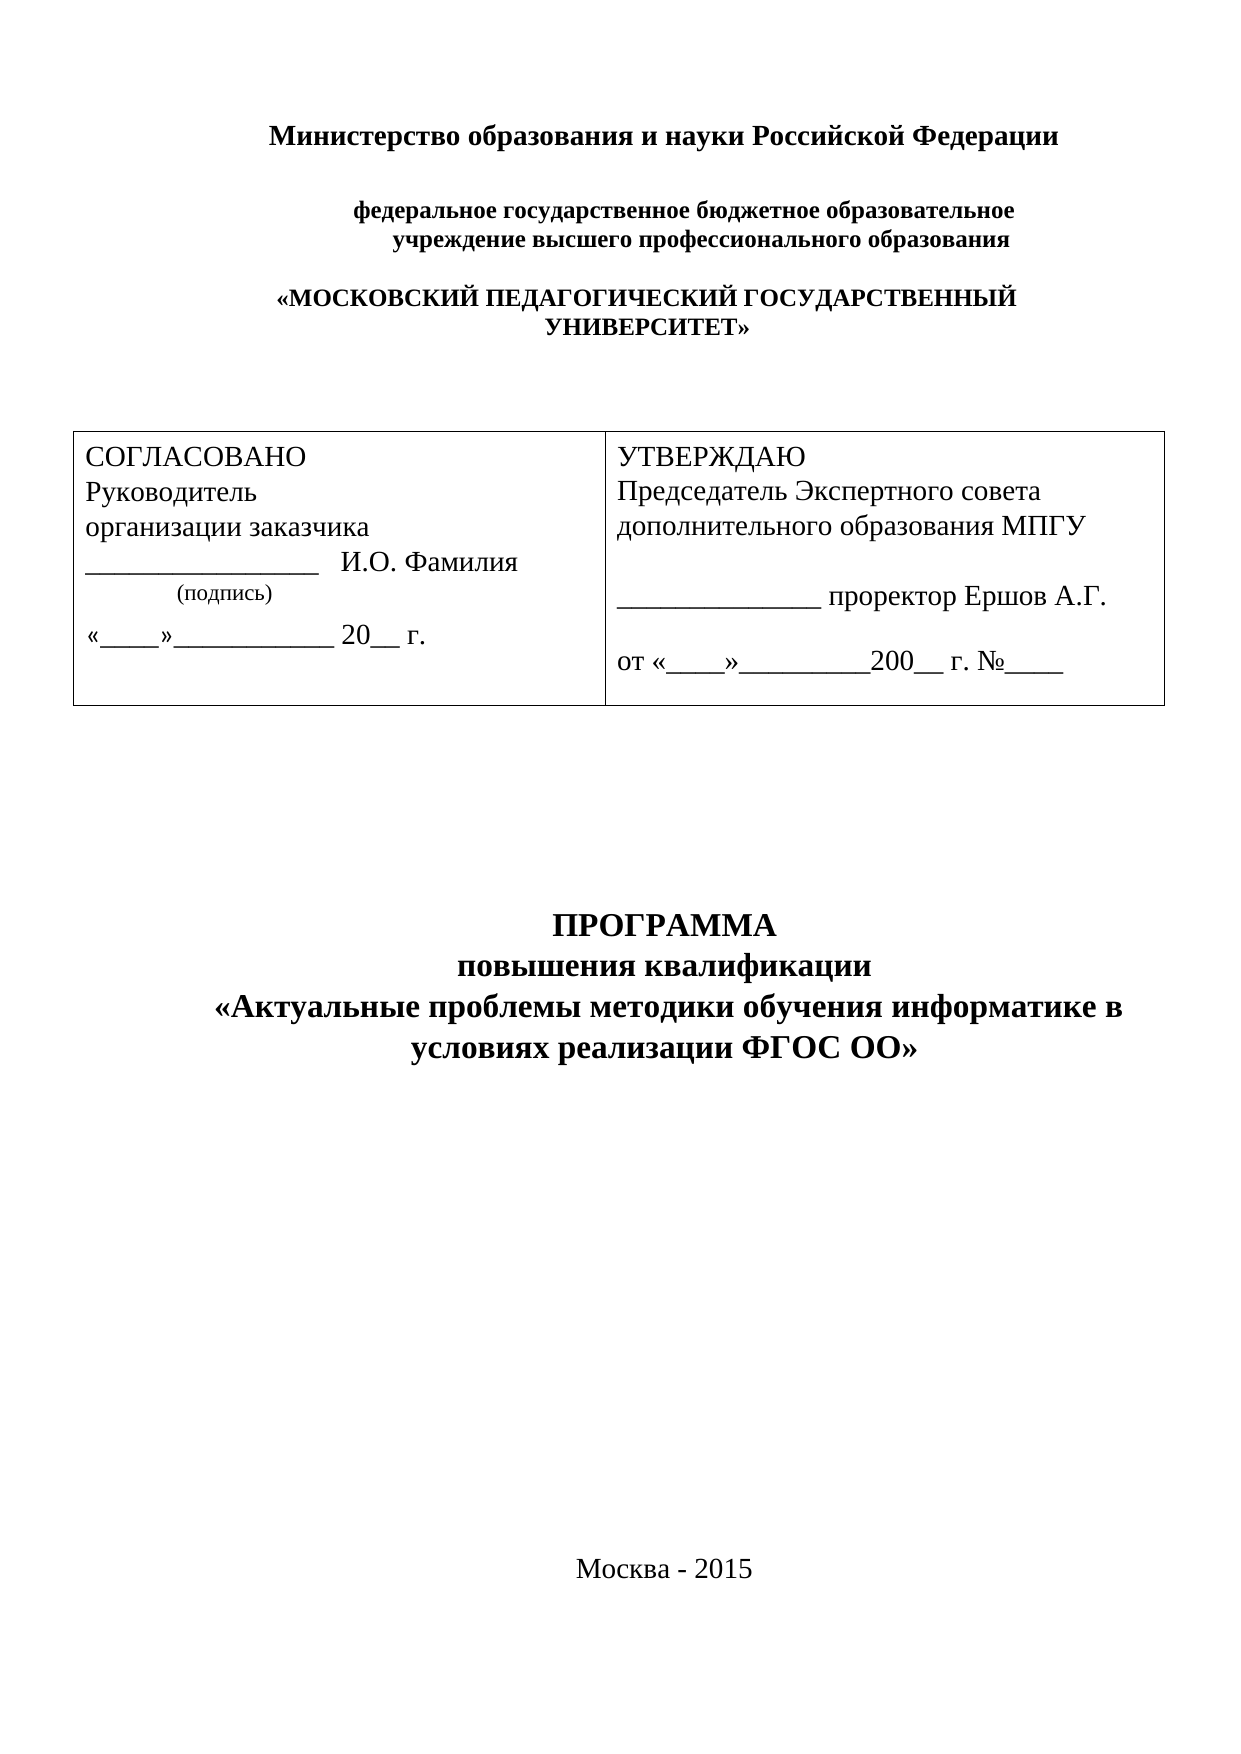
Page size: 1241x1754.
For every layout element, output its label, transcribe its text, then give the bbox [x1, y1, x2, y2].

text повышения квалификации [177, 946, 1152, 984]
table_header УТВЕРЖДАЮ Председатель Экспертного совета дополнительного образования МПГУ ______________ проректор Ершов А.Г. от «____»_________200__ г. №____ [606, 432, 1164, 705]
text Министерство образования и науки Российской Федерации [177, 118, 1150, 152]
text «Актуальные проблемы методики обучения информатике в условиях реализации ФГОС ОО» [177, 986, 1152, 1065]
text учреждение высшего профессионального образования [177, 224, 1152, 253]
text «МОСКОВСКИЙ ПЕДАГОГИЧЕСКИЙ ГОСУДАРСТВЕННЫЙ УНИВЕРСИТЕТ» [177, 283, 1116, 341]
text ПРОГРАММА [177, 905, 1152, 943]
text федеральное государственное бюджетное образовательное [178, 195, 1116, 223]
table_header СОГЛАСОВАНО Руководитель организации заказчика ________________ И.О. Фамилия (подпись) «____»___________ 20__ г. [74, 432, 605, 705]
text Москва - 2015 [177, 1551, 1151, 1584]
